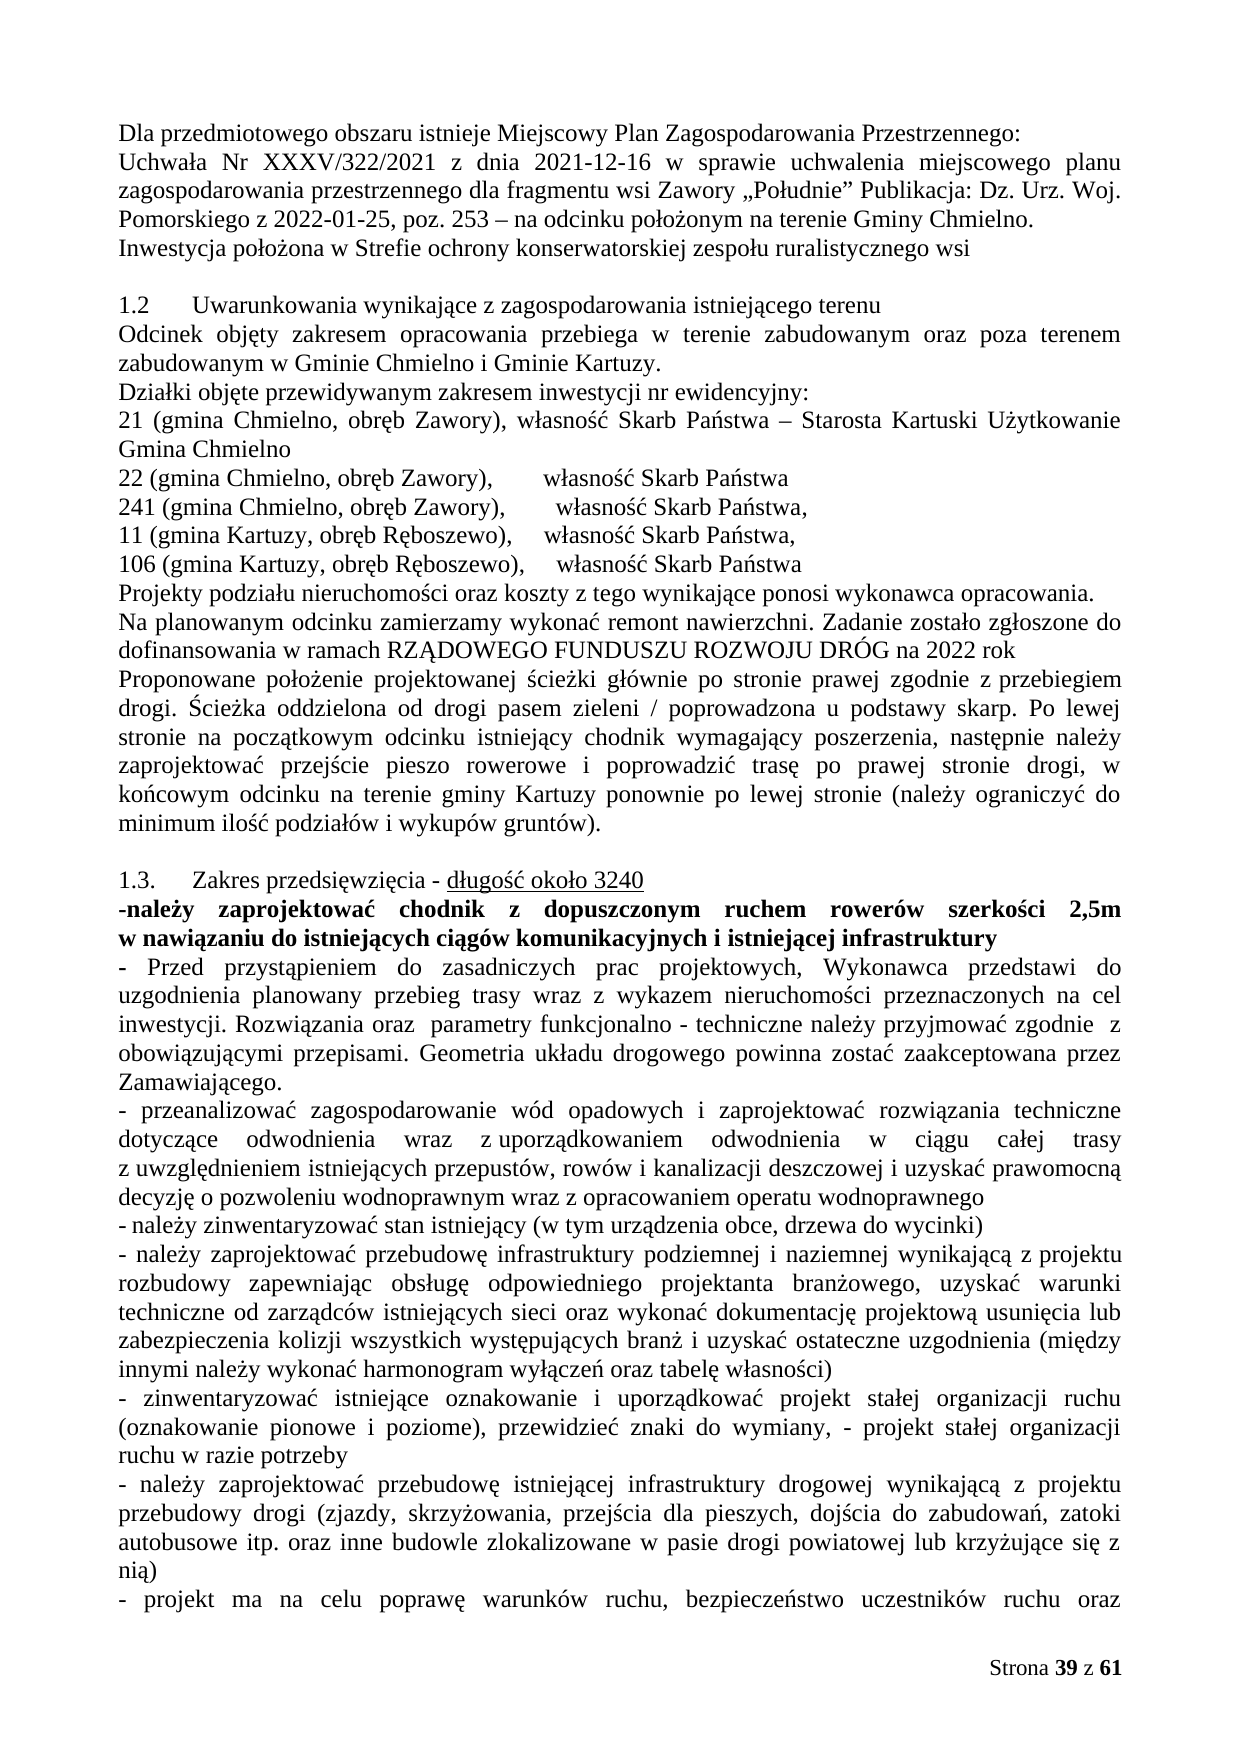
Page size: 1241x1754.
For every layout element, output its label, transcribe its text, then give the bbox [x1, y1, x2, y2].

text Proponowane położenie projektowanej ścieżki głównie po stronie prawej zgodnie z przebiegiem drogi. Ścieżka oddzielona od drogi pasem zieleni / poprowadzona u podstawy skarp. Po lewej stronie na początkowym odcinku istniejący chodnik wymagający poszerzenia, następnie należy zaprojektować przejście pieszo rowerowe i poprowadzić trasę po prawej stronie drogi, w końcowym odcinku na terenie gminy Kartuzy ponownie po lewej stronie (należy ograniczyć do minimum ilość podziałów i wykupów gruntów). [118, 664, 1122, 837]
text 11 (gmina Kartuzy, obręb Ręboszewo), własność Skarb Państwa, [118, 521, 1122, 549]
text 1.3. Zakres przedsięwzięcia - długość około 3240 [118, 866, 1122, 894]
text Dla przedmiotowego obszaru istnieje Miejscowy Plan Zagospodarowania Przestrzennego: [118, 118, 1122, 147]
text 1.2 Uwarunkowania wynikające z zagospodarowania istniejącego terenu [118, 291, 1122, 319]
text Uchwała Nr XXXV/322/2021 z dnia 2021-12-16 w sprawie uchwalenia miejscowego planu zagospodarowania przestrzennego dla fragmentu wsi Zawory „Południe” Publikacja: Dz. Urz. Woj. Pomorskiego z 2022-01-25, poz. 253 – na odcinku położonym na terenie Gminy Chmielno. [118, 147, 1122, 233]
text - Przed przystąpieniem do zasadniczych prac projektowych, Wykonawca przedstawi do uzgodnienia planowany przebieg trasy wraz z wykazem nieruchomości przeznaczonych na cel inwestycji. Rozwiązania oraz parametry funkcjonalno - techniczne należy przyjmować zgodnie z obowiązującymi przepisami. Geometria układu drogowego powinna zostać zaakceptowana przez Zamawiającego. [118, 952, 1122, 1096]
text - zinwentaryzować istniejące oznakowanie i uporządkować projekt stałej organizacji ruchu (oznakowanie pionowe i poziome), przewidzieć znaki do wymiany, - projekt stałej organizacji ruchu w razie potrzeby [118, 1383, 1122, 1469]
text 21 (gmina Chmielno, obręb Zawory), własność Skarb Państwa – Starosta Kartuski Użytkowanie Gmina Chmielno [118, 406, 1122, 463]
text 106 (gmina Kartuzy, obręb Ręboszewo), własność Skarb Państwa [118, 549, 1122, 578]
text - należy zaprojektować przebudowę istniejącej infrastruktury drogowej wynikającą z projektu przebudowy drogi (zjazdy, skrzyżowania, przejścia dla pieszych, dojścia do zabudowań, zatoki autobusowe itp. oraz inne budowle zlokalizowane w pasie drogi powiatowej lub krzyżujące się z nią) [118, 1469, 1122, 1584]
text - należy zaprojektować przebudowę infrastruktury podziemnej i naziemnej wynikającą z projektu rozbudowy zapewniając obsługę odpowiedniego projektanta branżowego, uzyskać warunki techniczne od zarządców istniejących sieci oraz wykonać dokumentację projektową usunięcia lub zabezpieczenia kolizji wszystkich występujących branż i uzyskać ostateczne uzgodnienia (między innymi należy wykonać harmonogram wyłączeń oraz tabelę własności) [118, 1239, 1122, 1383]
text 22 (gmina Chmielno, obręb Zawory), własność Skarb Państwa [118, 463, 1122, 492]
text -należy zaprojektować chodnik z dopuszczonym ruchem rowerów szerkości 2,5m w nawiązaniu do istniejących ciągów komunikacyjnych i istniejącej infrastruktury [118, 894, 1122, 952]
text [118, 1584, 1122, 1613]
text Na planowanym odcinku zamierzamy wykonać remont nawierzchni. Zadanie zostało zgłoszone do dofinansowania w ramach RZĄDOWEGO FUNDUSZU ROZWOJU DRÓG na 2022 rok [118, 607, 1122, 664]
text - przeanalizować zagospodarowanie wód opadowych i zaprojektować rozwiązania techniczne dotyczące odwodnienia wraz z uporządkowaniem odwodnienia w ciągu całej trasy z uwzględnieniem istniejących przepustów, rowów i kanalizacji deszczowej i uzyskać prawomocną decyzję o pozwoleniu wodnoprawnym wraz z opracowaniem operatu wodnoprawnego [118, 1096, 1122, 1211]
text Działki objęte przewidywanym zakresem inwestycji nr ewidencyjny: [118, 377, 1122, 406]
text - należy zinwentaryzować stan istniejący (w tym urządzenia obce, drzewa do wycinki) [118, 1211, 1122, 1239]
text Odcinek objęty zakresem opracowania przebiega w terenie zabudowanym oraz poza terenem zabudowanym w Gminie Chmielno i Gminie Kartuzy. [118, 319, 1122, 377]
text Inwestycja położona w Strefie ochrony konserwatorskiej zespołu ruralistycznego wsi [118, 233, 1122, 262]
text Projekty podziału nieruchomości oraz koszty z tego wynikające ponosi wykonawca opracowania. [118, 578, 1122, 607]
text 241 (gmina Chmielno, obręb Zawory), własność Skarb Państwa, [118, 492, 1122, 521]
